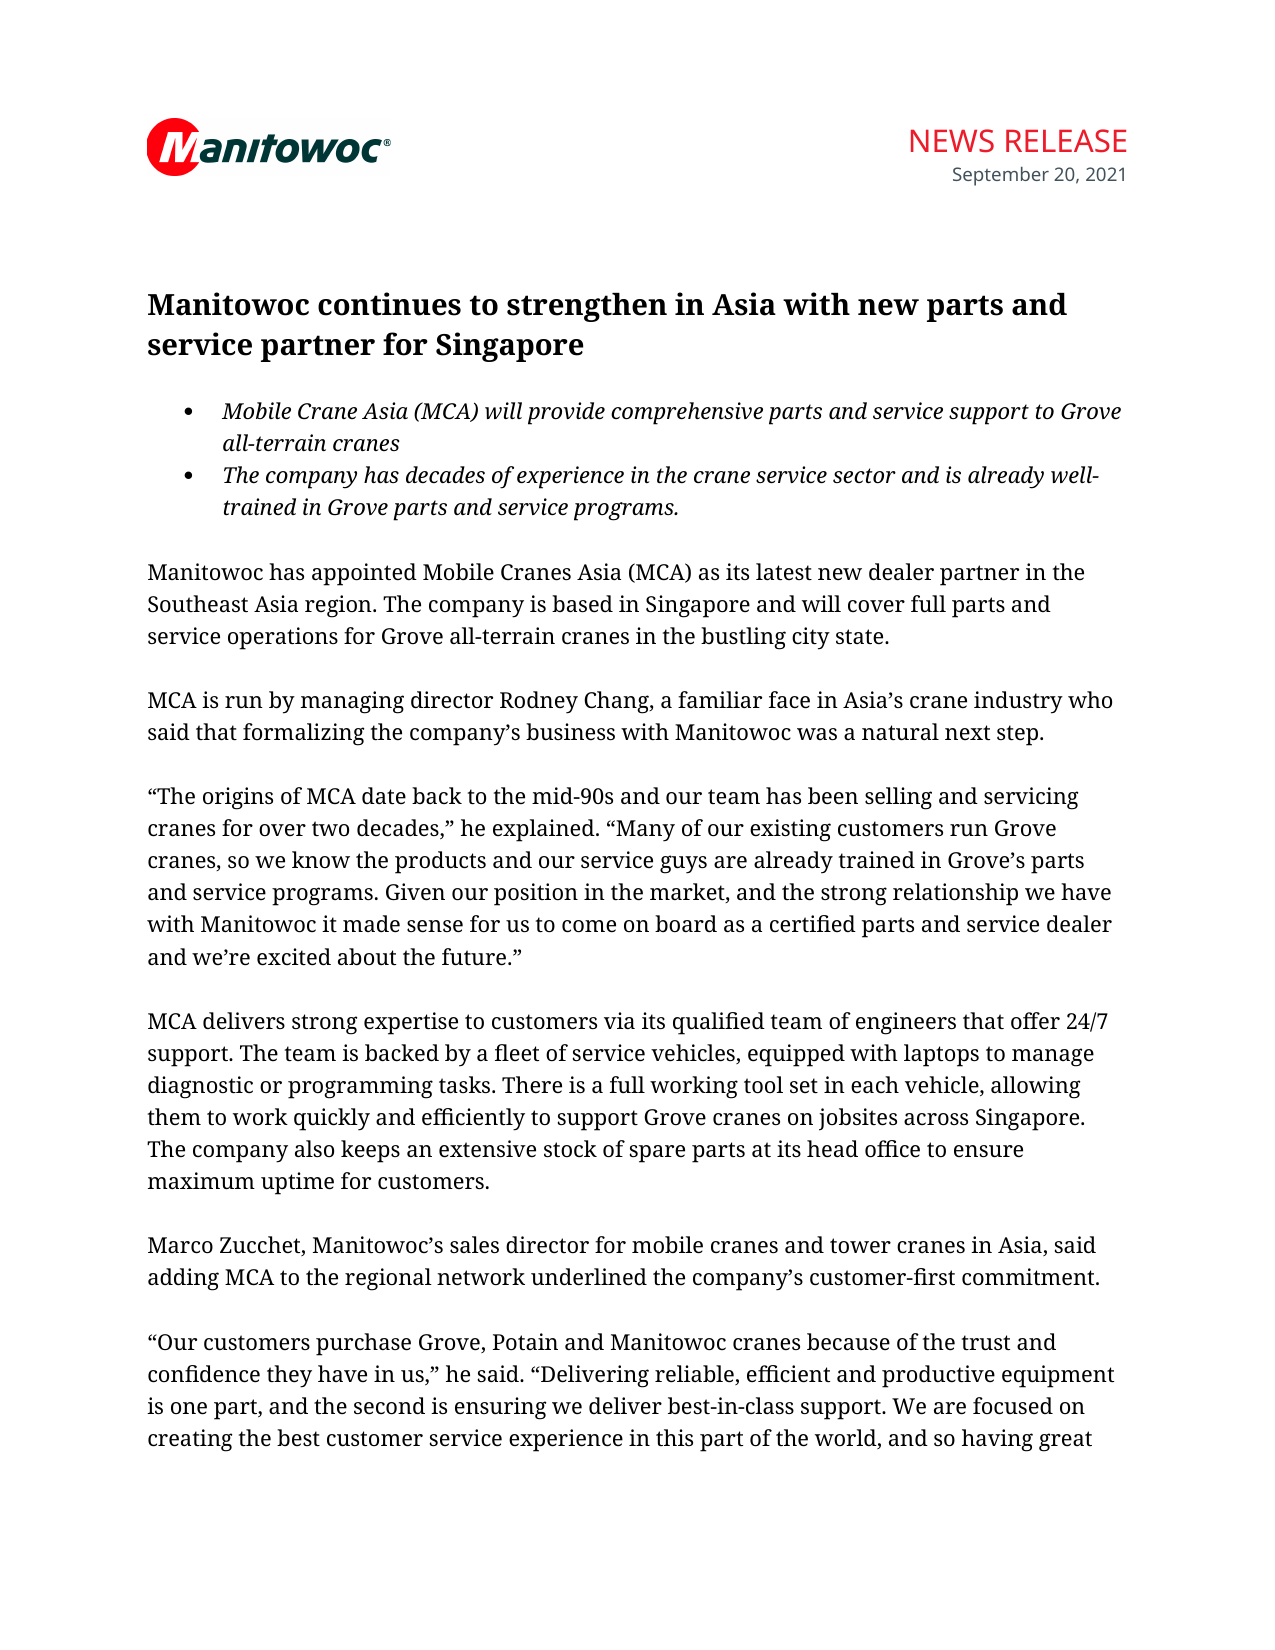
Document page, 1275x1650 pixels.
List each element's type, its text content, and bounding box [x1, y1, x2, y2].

text “The origins of MCA date back to the mid-90s and our team has been selling and servicing cranes for over two decades,” he explained. “Many of our existing customers run Grove cranes, so we know the products and our service guys are already trained in Grove’s parts and service programs. Given our position in the market, and the strong relationship we have with Manitowoc it made sense for us to come on board as a certified parts and service dealer and we’re excited about the future.” [147, 781, 1128, 971]
text Marco Zucchet, Manitowoc’s sales director for mobile cranes and tower cranes in Asia, said adding MCA to the regional network underlined the company’s customer-first commitment. [147, 1230, 1128, 1292]
picture [147, 118, 391, 176]
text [147, 1326, 1128, 1452]
text September 20, 2021 [147, 161, 1128, 187]
text NEWS RELEASE [391, 118, 1128, 161]
text Manitowoc continues to strengthen in Asia with new parts and service partner for Singapore [147, 284, 1128, 364]
text MCA is run by managing director Rodney Chang, a familiar face in Asia’s crane industry who said that formalizing the company’s business with Manitowoc was a natural next step. [147, 685, 1128, 747]
list Mobile Crane Asia (MCA) will provide comprehensive parts and service support to Grove all-terrain cranes [184, 396, 1128, 458]
list The company has decades of experience in the crane service sector and is already well-trained in Grove parts and service programs. [184, 460, 1128, 522]
text Manitowoc has appointed Mobile Cranes Asia (MCA) as its latest new dealer partner in the Southeast Asia region. The company is based in Singapore and will cover full parts and service operations for Grove all-terrain cranes in the bustling city state. [147, 556, 1128, 650]
text MCA delivers strong expertise to customers via its qualified team of engineers that offer 24/7 support. The team is backed by a fleet of service vehicles, equipped with laptops to manage diagnostic or programming tasks. There is a full working tool set in each vehicle, allowing them to work quickly and efficiently to support Grove cranes on jobsites across Singapore. The company also keeps an extensive stock of spare parts at its head office to ensure maximum uptime for customers. [147, 1006, 1128, 1196]
